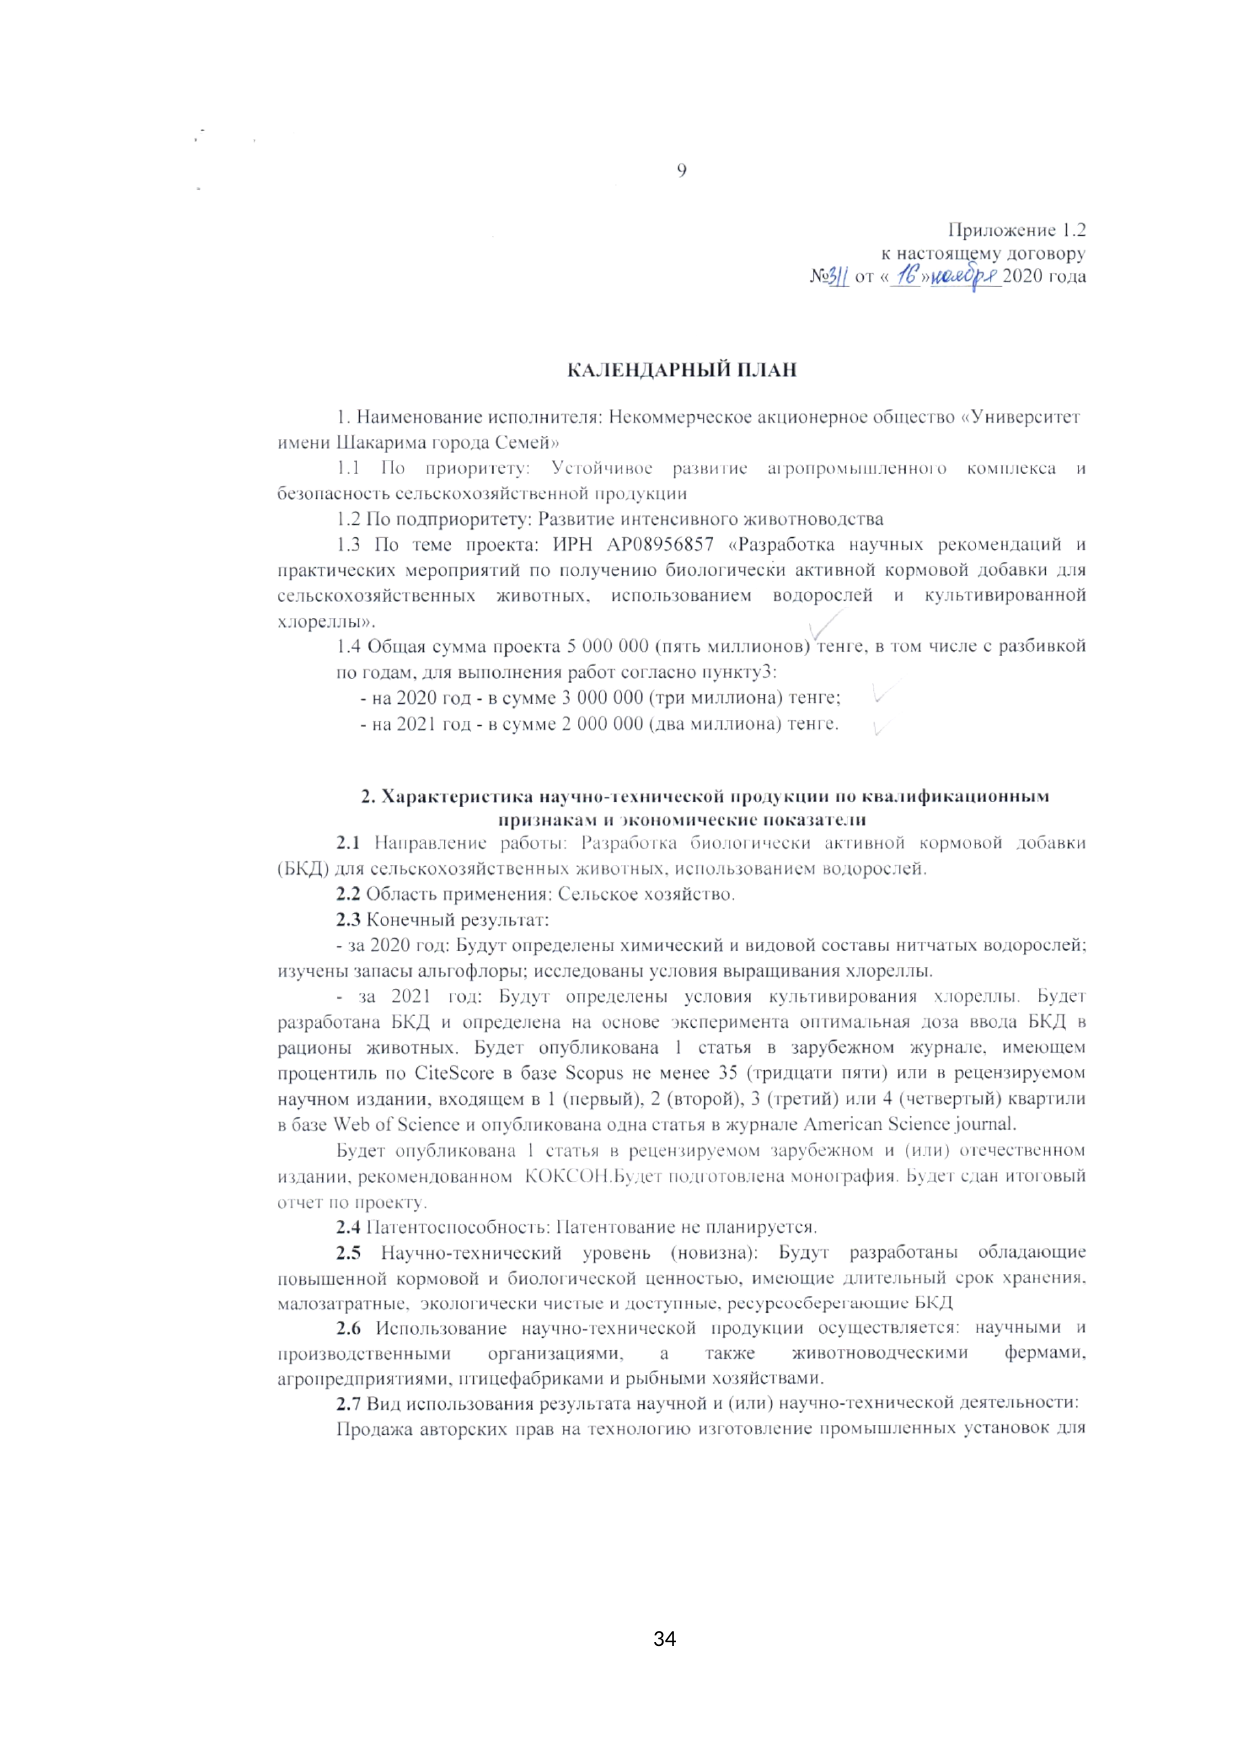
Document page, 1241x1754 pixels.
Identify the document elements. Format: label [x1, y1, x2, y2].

picture [177, 118, 1152, 1505]
